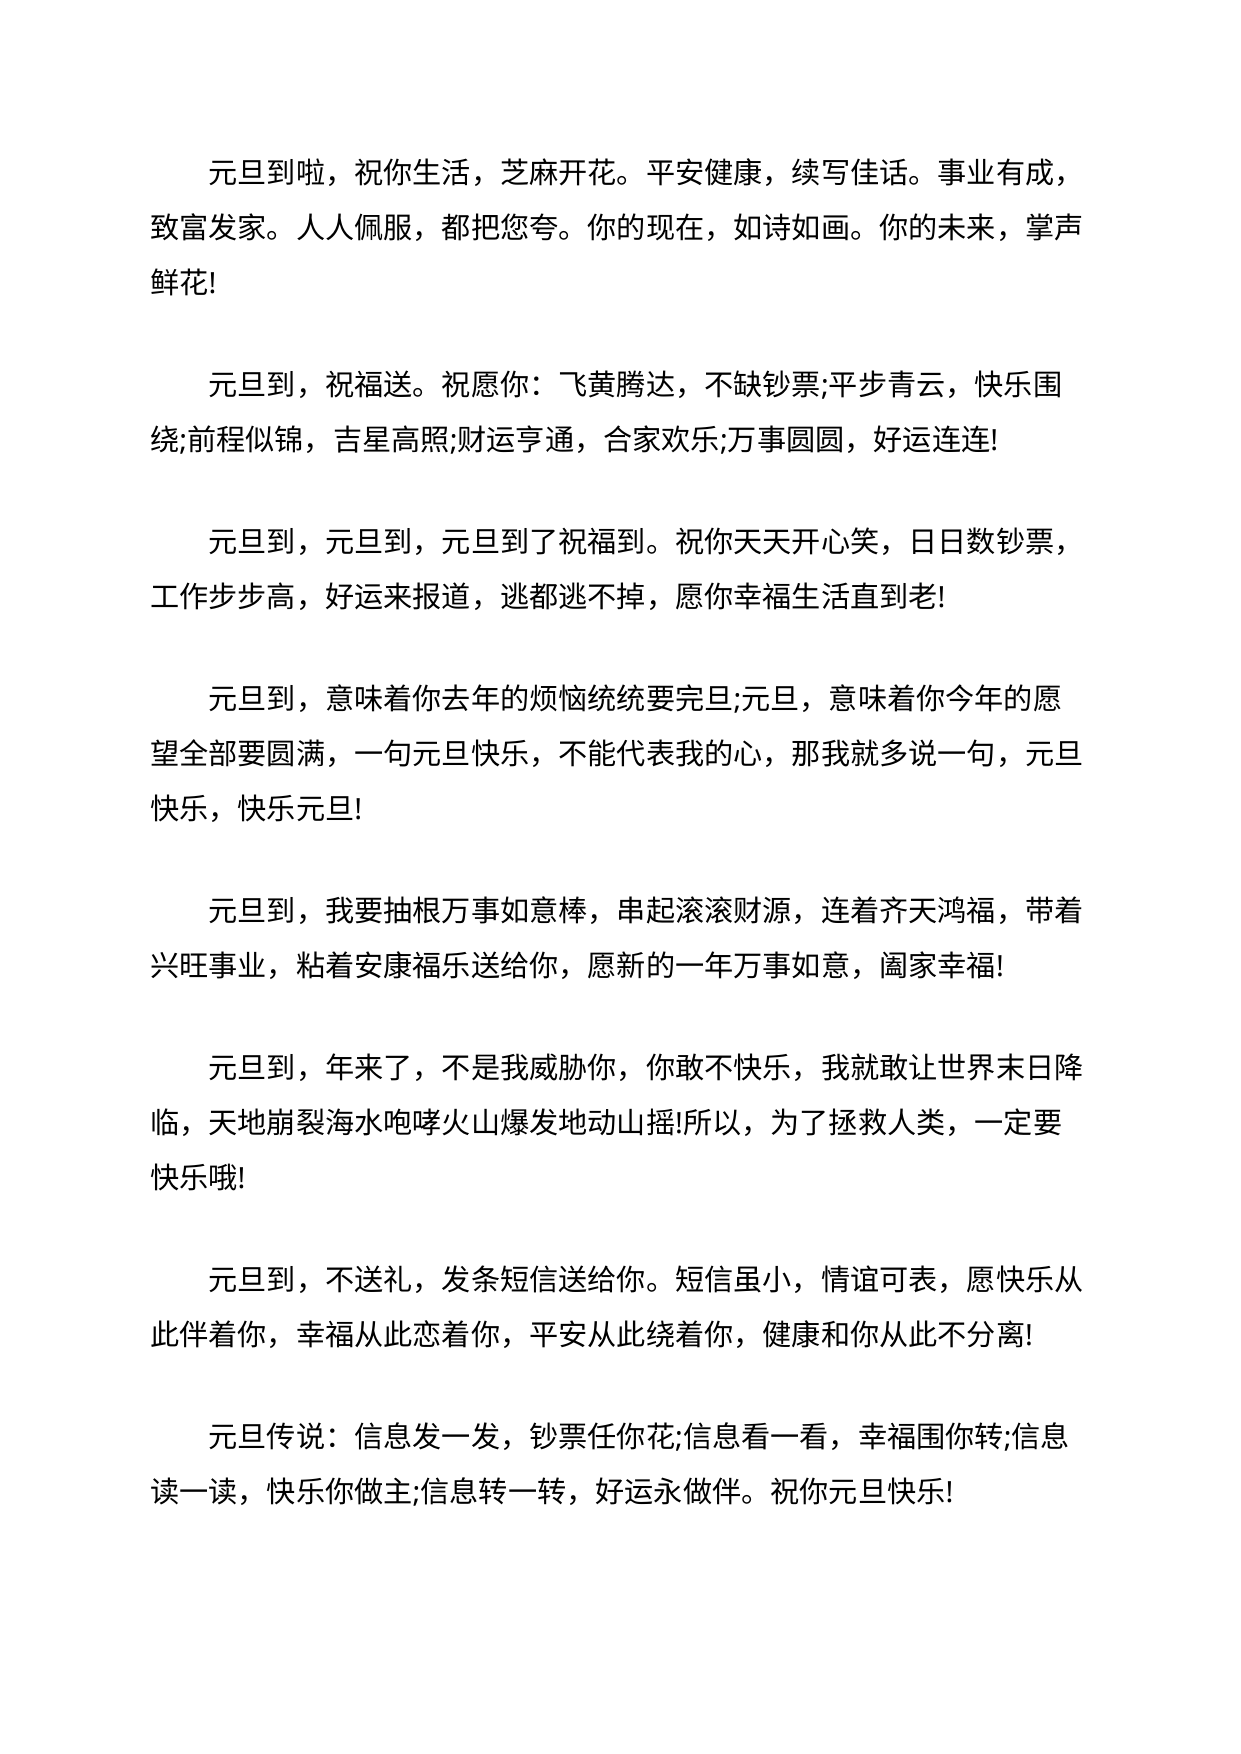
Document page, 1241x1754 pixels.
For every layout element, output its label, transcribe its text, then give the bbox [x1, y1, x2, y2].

text 元旦到，不送礼，发条短信送给你。短信虽小，情谊可表，愿快乐从此伴着你，幸福从此恋着你，平安从此绕着你，健康和你从此不分离! [150, 1256, 1090, 1353]
text 元旦到，祝福送。祝愿你：飞黄腾达，不缺钞票;平步青云，快乐围绕;前程似锦，吉星高照;财运亨通，合家欢乐;万事圆圆，好运连连! [150, 362, 1090, 459]
text 元旦到，意味着你去年的烦恼统统要完旦;元旦，意味着你今年的愿望全部要圆满，一句元旦快乐，不能代表我的心，那我就多说一句，元旦快乐，快乐元旦! [150, 676, 1090, 828]
text 元旦到，我要抽根万事如意棒，串起滚滚财源，连着齐天鸿福，带着兴旺事业，粘着安康福乐送给你，愿新的一年万事如意，阖家幸福! [150, 887, 1090, 985]
text 元旦传说：信息发一发，钞票任你花;信息看一看，幸福围你转;信息读一读，快乐你做主;信息转一转，好运永做伴。祝你元旦快乐! [150, 1413, 1090, 1511]
text 元旦到啦，祝你生活，芝麻开花。平安健康，续写佳话。事业有成，致富发家。人人佩服，都把您夸。你的现在，如诗如画。你的未来，掌声鲜花! [150, 150, 1090, 302]
text 元旦到，元旦到，元旦到了祝福到。祝你天天开心笑，日日数钞票，工作步步高，好运来报道，逃都逃不掉，愿你幸福生活直到老! [150, 519, 1090, 616]
text 元旦到，年来了，不是我威胁你，你敢不快乐，我就敢让世界末日降临，天地崩裂海水咆哮火山爆发地动山摇!所以，为了拯救人类，一定要快乐哦! [150, 1044, 1090, 1197]
